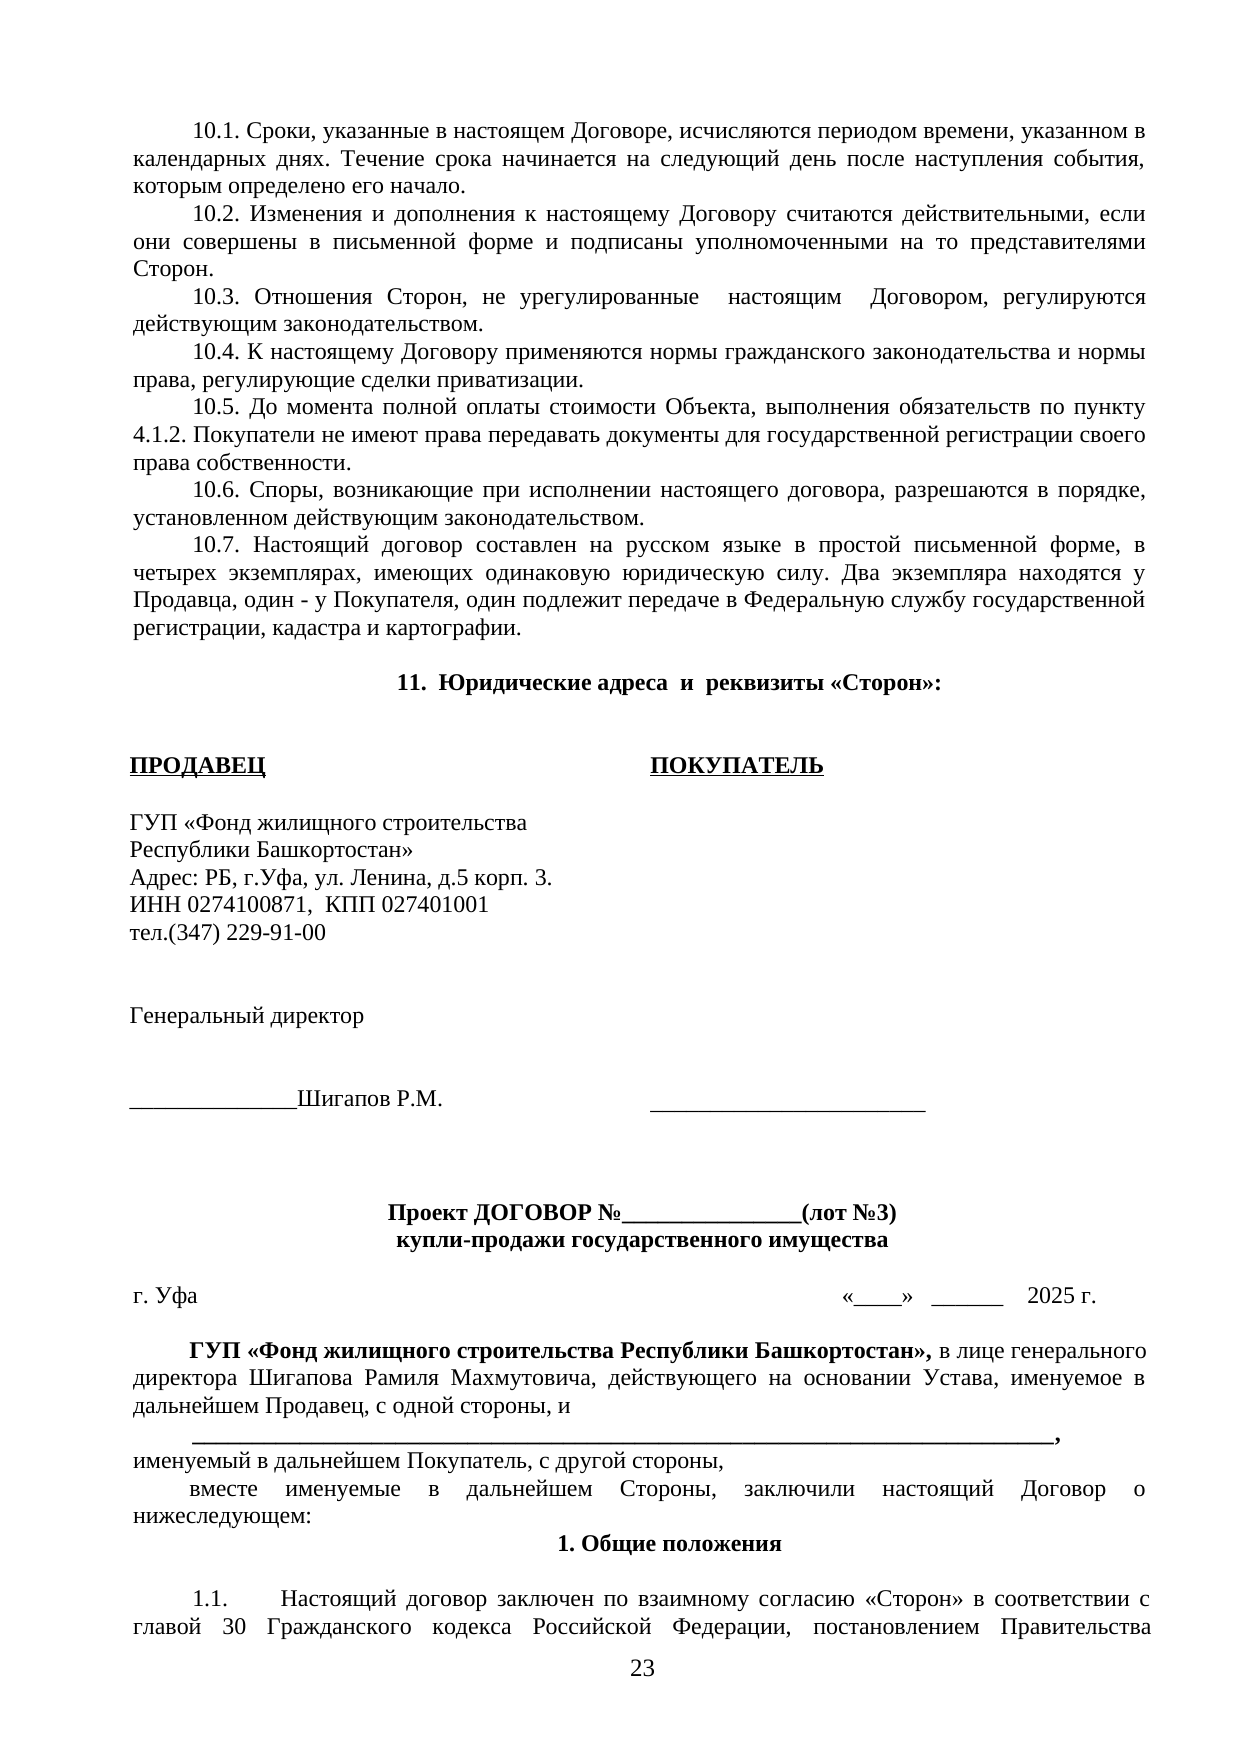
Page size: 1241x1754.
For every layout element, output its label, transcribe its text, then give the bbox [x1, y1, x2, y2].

text ________________________________________________________________________, именуемый в дальнейшем Покупатель, с другой стороны, [133, 1419, 1152, 1474]
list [133, 1584, 1152, 1639]
text 10.4. К настоящему Договору применяются нормы гражданского законодательства и нормы права, регулирующие сделки приватизации. [133, 337, 1147, 392]
table_header ПРОДАВЕЦ ГУП «Фонд жилищного строительства Республики Башкортостан» Адрес: РБ, г.Уфа, ул. Ленина, д.5 корп. 3. ИНН 0274100871, КПП 027401001 тел.(347) 229-91-00 Генеральный директор ______________Шигапов Р.М. [118, 751, 639, 1115]
text 10.1. Сроки, указанные в настоящем Договоре, исчисляются периодом времени, указанном в календарных днях. Течение срока начинается на следующий день после наступления события, которым определено его начало. [133, 116, 1147, 199]
text Проект ДОГОВОР №_______________(лот №3) [133, 1198, 1152, 1225]
text купли-продажи государственного имущества [133, 1225, 1152, 1253]
text 10.5. До момента полной оплаты стоимости Объекта, выполнения обязательств по пункту 4.1.2. Покупатели не имеют права передавать документы для государственной регистрации своего права собственности. [133, 392, 1147, 475]
text 10.3. Отношения Сторон, не урегулированные настоящим Договором, регулируются действующим законодательством. [133, 282, 1147, 337]
text вместе именуемые в дальнейшем Стороны, заключили настоящий Договор о нижеследующем: [133, 1474, 1147, 1529]
text 10.6. Споры, возникающие при исполнении настоящего договора, разрешаются в порядке, установленном действующим законодательством. [133, 475, 1147, 530]
text г. Уфа «____» ______ 2025 г. [133, 1281, 1152, 1308]
text 11. Юридические адреса и реквизиты «Сторон»: [133, 668, 1147, 696]
text ГУП «Фонд жилищного строительства Республики Башкортостан», в лице генерального директора Шигапова Рамиля Махмутовича, действующего на основании Устава, именуемое в дальнейшем Продавец, с одной стороны, и [133, 1336, 1147, 1419]
text 10.2. Изменения и дополнения к настоящему Договору считаются действительными, если они совершены в письменной форме и подписаны уполномоченными на то представителями Сторон. [133, 199, 1147, 282]
text 10.7. Настоящий договор составлен на русском языке в простой письменной форме, в четырех экземплярах, имеющих одинаковую юридическую силу. Два экземпляра находятся у Продавца, один - у Покупателя, один подлежит передаче в Федеральную службу государственной регистрации, кадастра и картографии. [133, 530, 1147, 641]
text 1. Общие положения [133, 1529, 1147, 1557]
table_header ПОКУПАТЕЛЬ _______________________ [639, 751, 1162, 1115]
